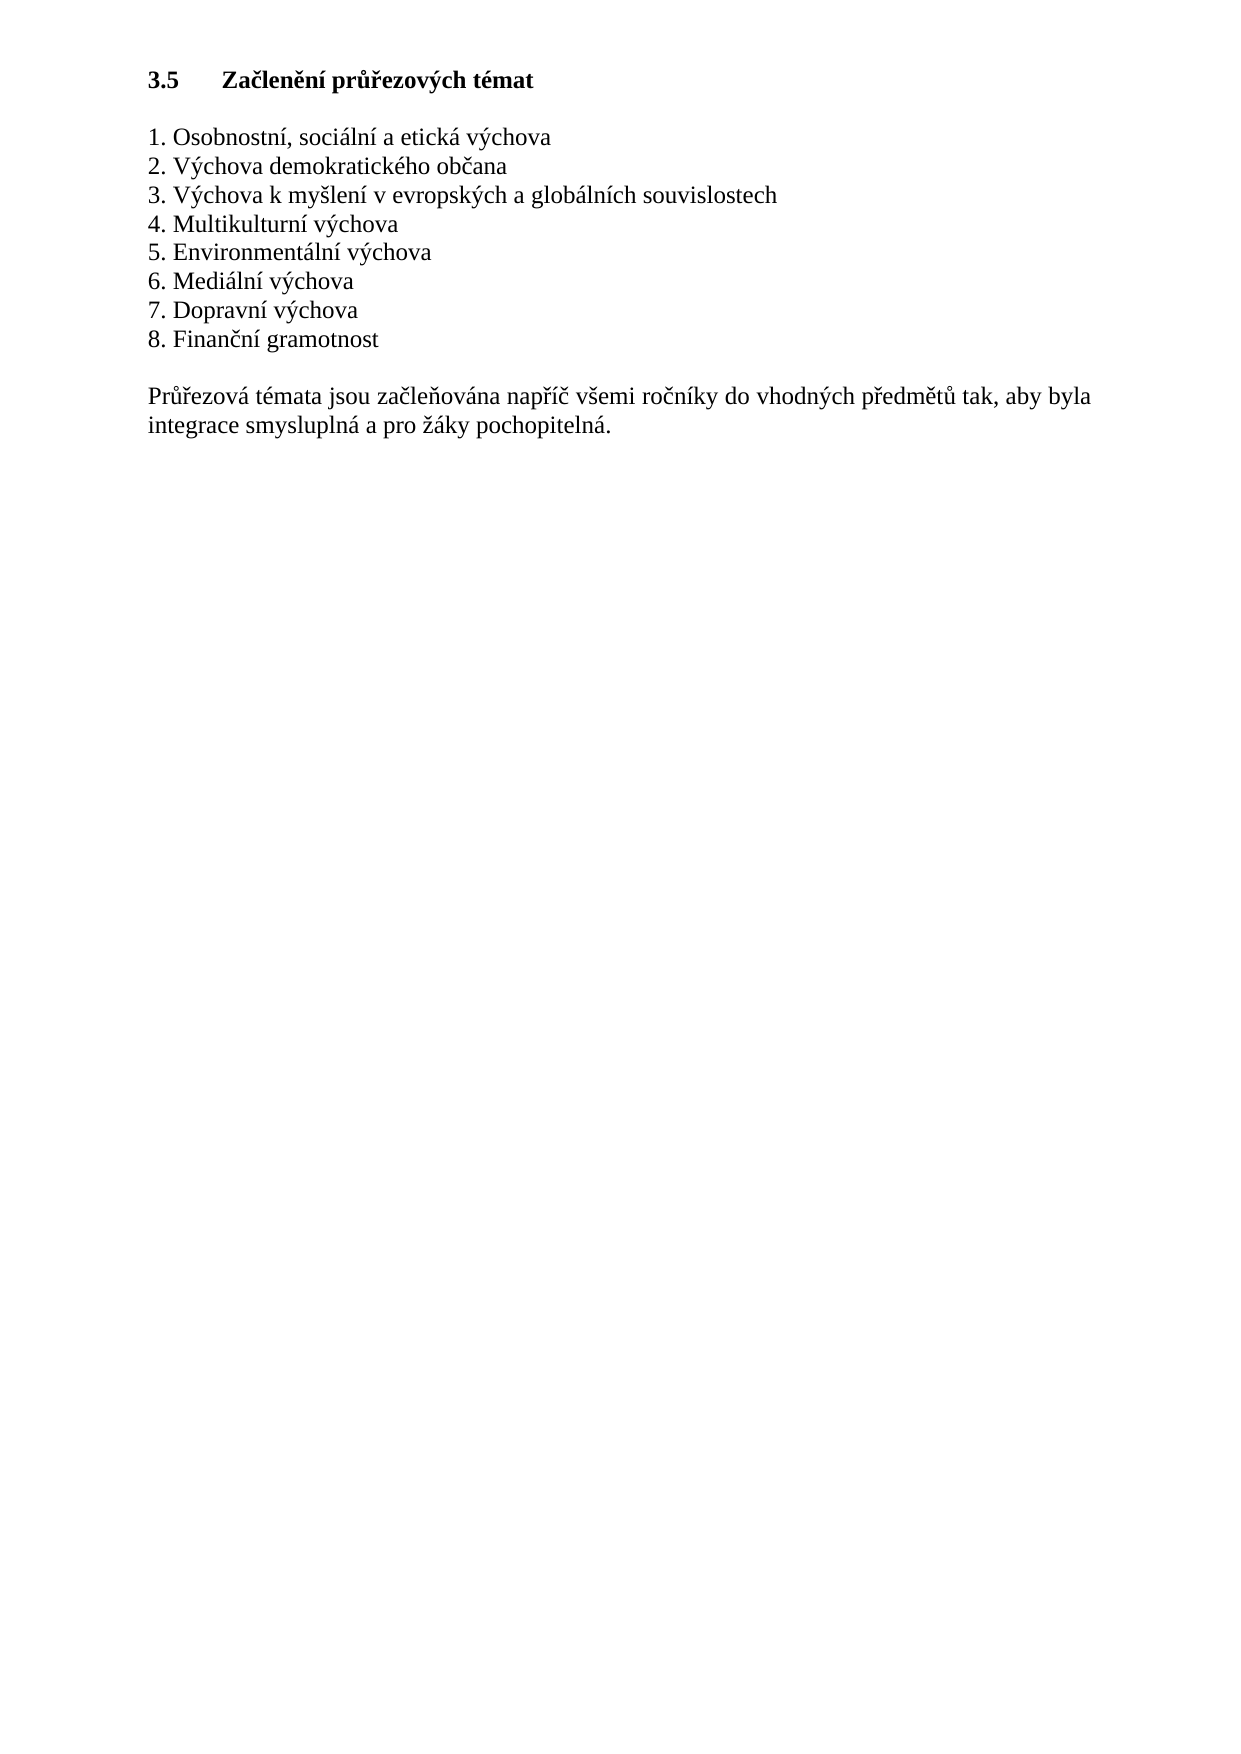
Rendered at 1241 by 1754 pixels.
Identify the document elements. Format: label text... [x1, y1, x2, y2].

text 3.5 Začlenění průřezových témat [148, 65, 1092, 94]
text 6. Mediální výchova [148, 266, 1092, 295]
text 5. Environmentální výchova [148, 237, 1092, 266]
text 4. Multikulturní výchova [148, 209, 1092, 237]
text 3. Výchova k myšlení v evropských a globálních souvislostech [148, 180, 1092, 209]
text 7. Dopravní výchova [148, 295, 1092, 324]
text 8. Finanční gramotnost [148, 324, 1092, 352]
text 1. Osobnostní, sociální a etická výchova [148, 122, 1092, 151]
text 2. Výchova demokratického občana [148, 151, 1092, 180]
text Průřezová témata jsou začleňována napříč všemi ročníky do vhodných předmětů tak, aby byla integrace smysluplná a pro žáky pochopitelná. [148, 381, 1092, 439]
